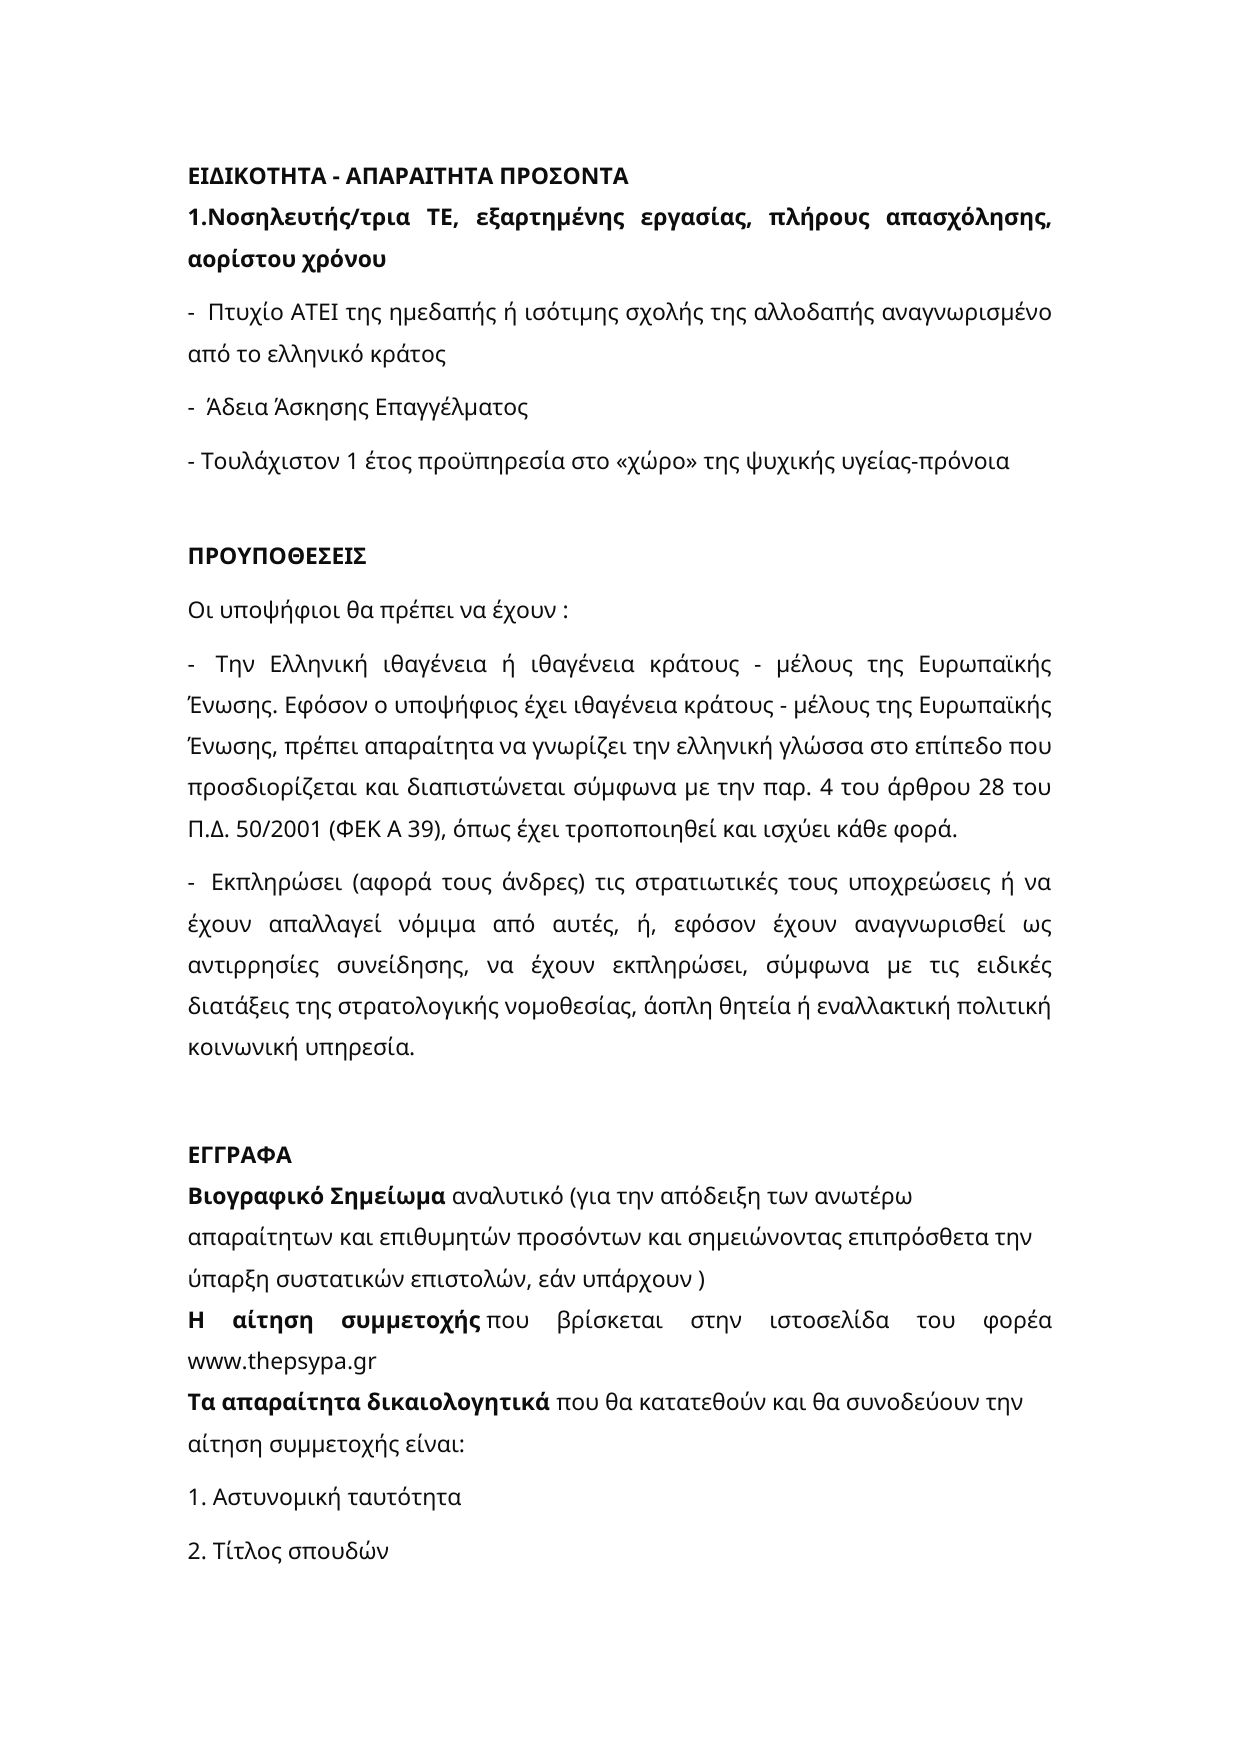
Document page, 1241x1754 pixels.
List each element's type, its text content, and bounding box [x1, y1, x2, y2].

text Βιογραφικό Σημείωμα αναλυτικό (για την απόδειξη των ανωτέρω απαραίτητων και επιθυμητών προσόντων και σημειώνοντας επιπρόσθετα την ύπαρξη συστατικών επιστολών, εάν υπάρχουν ) [187, 1170, 1053, 1294]
text Η αίτηση συμμετοχής που βρίσκεται στην ιστοσελίδα του φορέα www.thepsypa.gr [187, 1294, 1053, 1376]
text Οι υποψήφιοι θα πρέπει να έχουν : [187, 584, 1053, 625]
text - Άδεια Άσκησης Επαγγέλματος [187, 381, 1053, 422]
text - Τουλάχιστον 1 έτος προϋπηρεσία στο «χώρο» της ψυχικής υγείας-πρόνοια [187, 435, 1053, 476]
text ΕΓΓΡΑΦΑ [187, 1129, 1053, 1170]
text - Την Ελληνική ιθαγένεια ή ιθαγένεια κράτους - μέλους της Ευρωπαϊκής Ένωσης. Εφόσον ο υποψήφιος έχει ιθαγένεια κράτους - μέλους της Ευρωπαϊκής Ένωσης, πρέπει απαραίτητα να γνωρίζει την ελληνική γλώσσα στο επίπεδο που προσδιορίζεται και διαπιστώνεται σύμφωνα με την παρ. 4 του άρθρου 28 του Π.Δ. 50/2001 (ΦΕΚ Α 39), όπως έχει τροποποιηθεί και ισχύει κάθε φορά. [187, 637, 1053, 844]
text 1.Νοσηλευτής/τρια ΤΕ, εξαρτημένης εργασίας, πλήρους απασχόλησης, αορίστου χρόνου [187, 191, 1053, 274]
text ΠΡΟΥΠΟΘΕΣΕΙΣ [187, 530, 1053, 571]
text 1. Αστυνομική ταυτότητα [187, 1471, 1053, 1512]
text Τα απαραίτητα δικαιολογητικά που θα κατατεθούν και θα συνοδεύουν την αίτηση συμμετοχής είναι: [187, 1376, 1053, 1459]
text ΕΙΔΙΚΟΤΗΤΑ - ΑΠΑΡΑΙΤΗΤΑ ΠΡΟΣΟΝΤΑ [187, 150, 1053, 191]
text - Εκπληρώσει (αφορά τους άνδρες) τις στρατιωτικές τους υποχρεώσεις ή να έχουν απαλλαγεί νόμιμα από αυτές, ή, εφόσον έχουν αναγνωρισθεί ως αντιρρησίες συνείδησης, να έχουν εκπληρώσει, σύμφωνα με τις ειδικές διατάξεις της στρατολογικής νομοθεσίας, άοπλη θητεία ή εναλλακτική πολιτική κοινωνική υπηρεσία. [187, 856, 1053, 1062]
text - Πτυχίο ΑΤΕΙ της ημεδαπής ή ισότιμης σχολής της αλλοδαπής αναγνωρισμένο από το ελληνικό κράτος [187, 286, 1053, 369]
text 2. Τίτλος σπουδών [187, 1525, 1053, 1566]
